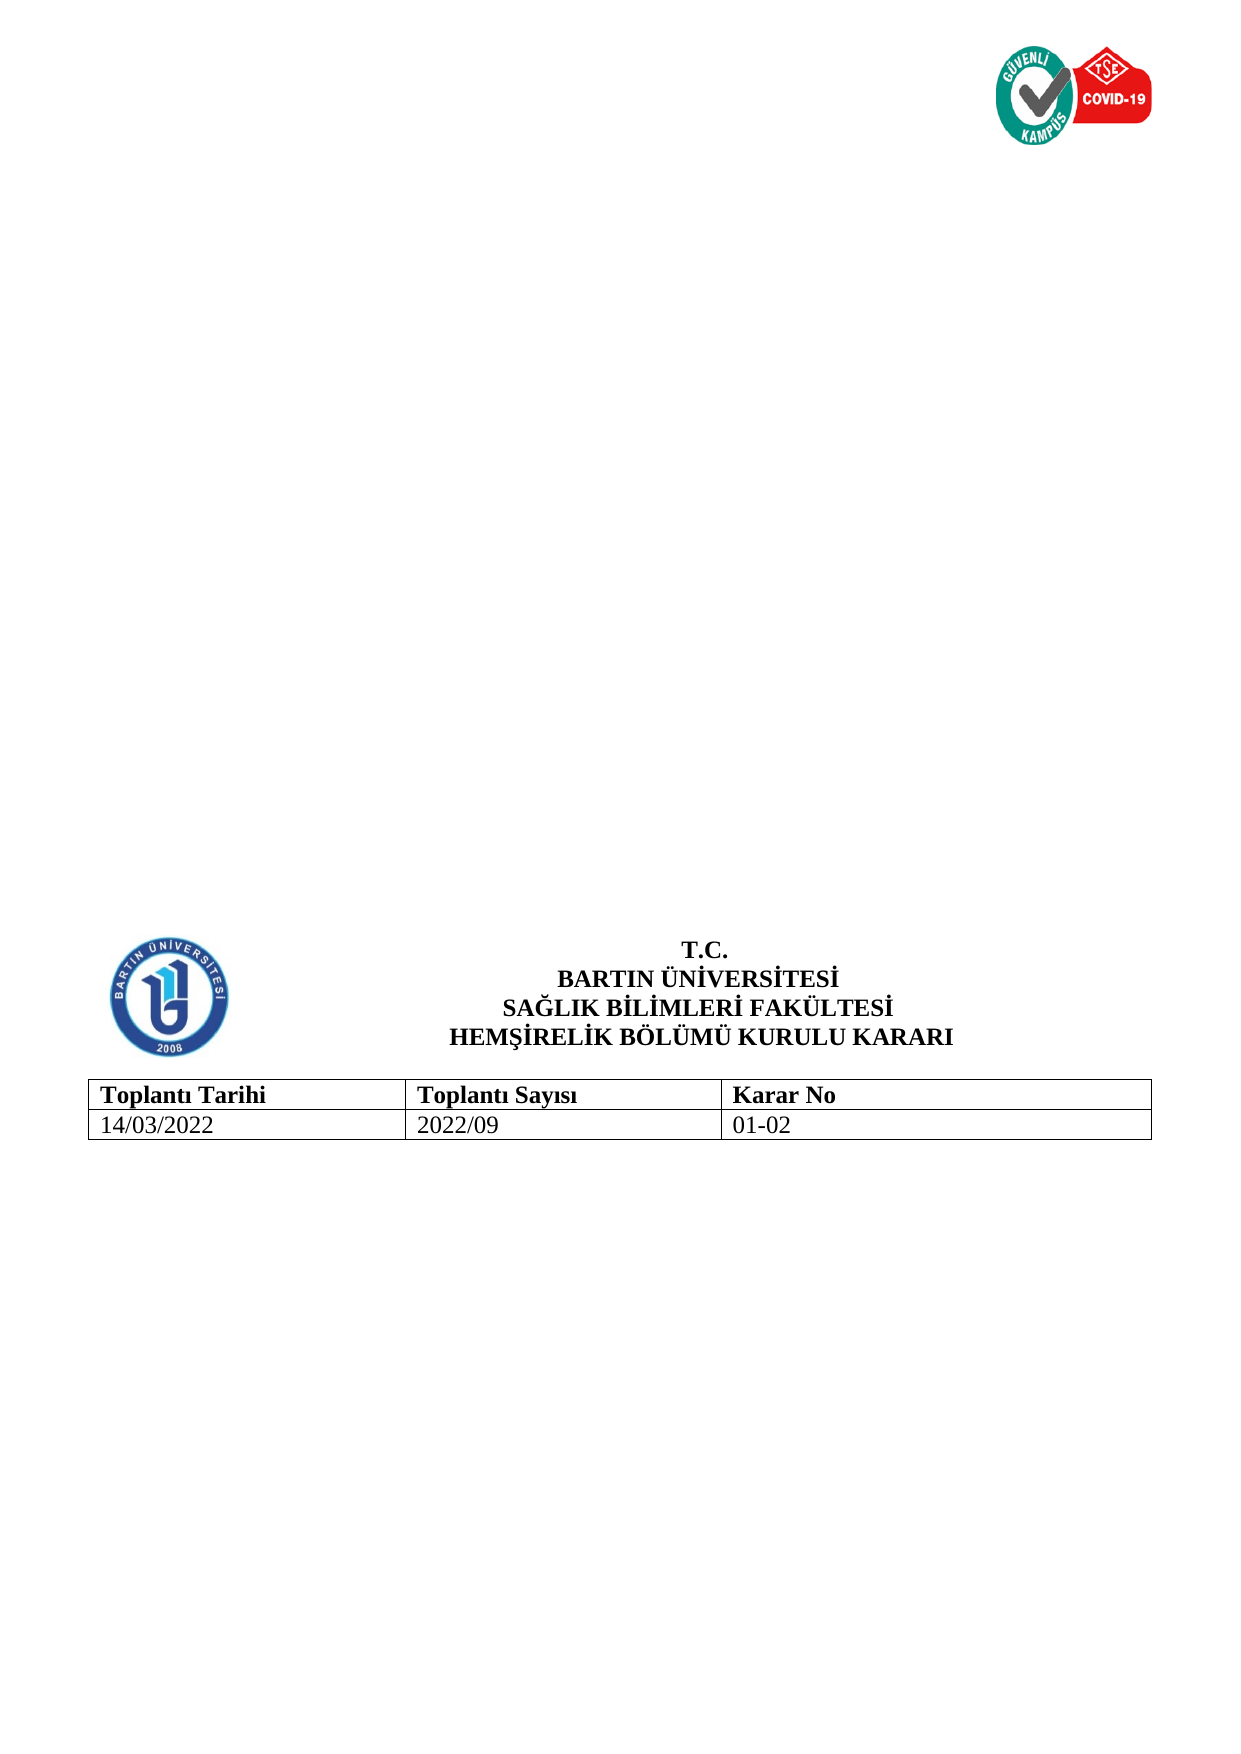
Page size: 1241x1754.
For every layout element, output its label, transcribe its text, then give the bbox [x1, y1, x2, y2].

text BARTIN ÜNİVERSİTESİ [250, 964, 1152, 993]
picture [88, 935, 250, 1058]
picture [996, 46, 1152, 145]
table_cell 14/03/2022 [89, 1110, 405, 1139]
table_cell 01-02 [722, 1110, 1151, 1139]
text HEMŞİRELİK BÖLÜMÜ KURULU KARARI [250, 1022, 1152, 1051]
text T.C. [250, 936, 1152, 964]
table_header Toplantı Tarihi [89, 1080, 405, 1109]
table_cell 2022/09 [406, 1110, 721, 1139]
text SAĞLIK BİLİMLERİ FAKÜLTESİ [250, 993, 1152, 1022]
table_header Karar No [722, 1080, 1151, 1109]
table_header Toplantı Sayısı [406, 1080, 721, 1109]
